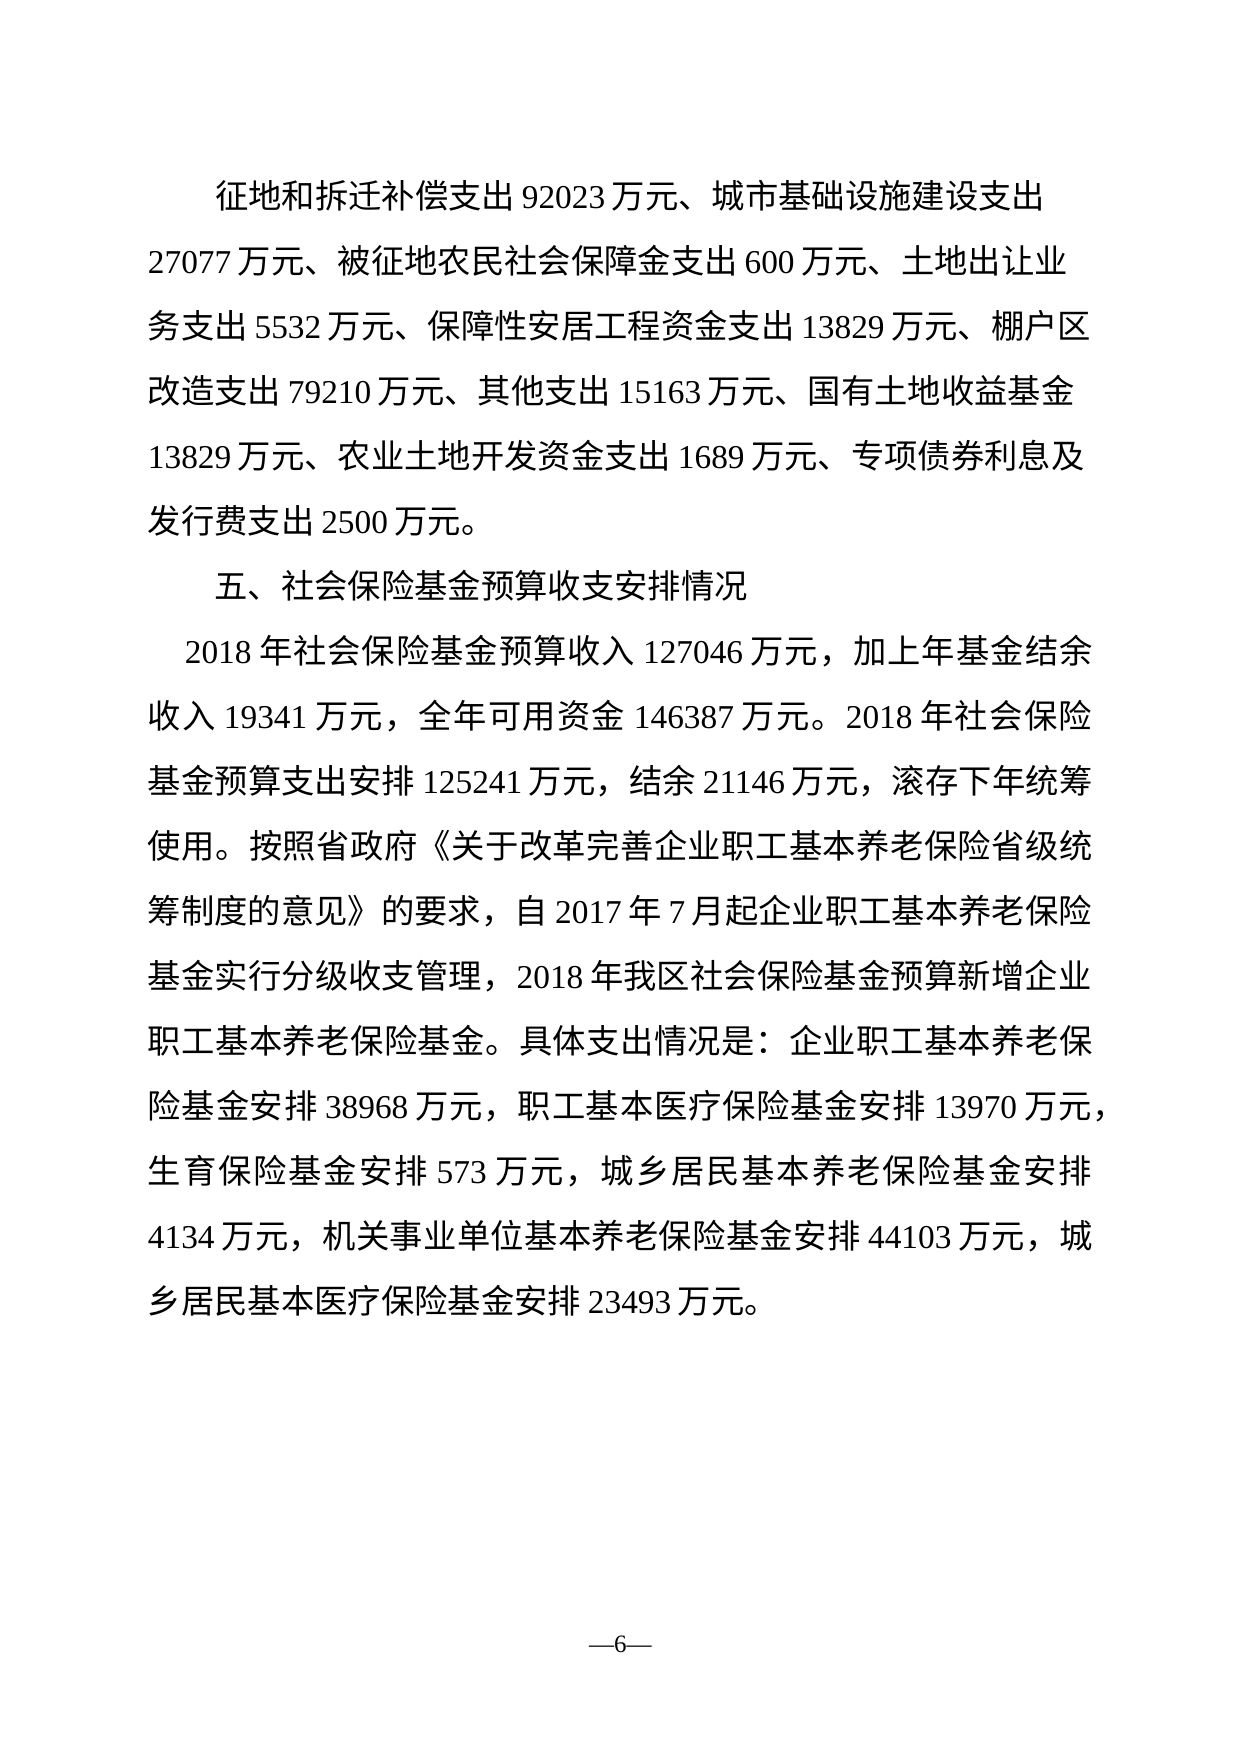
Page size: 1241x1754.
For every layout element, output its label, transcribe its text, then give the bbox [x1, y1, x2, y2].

text 五、社会保险基金预算收支安排情况 [148, 552, 1092, 617]
text 2018年社会保险基金预算收入127046万元，加上年基金结余收入19341万元，全年可用资金146387万元。2018年社会保险基金预算支出安排125241万元，结余21146万元，滚存下年统筹使用。按照省政府《关于改革完善企业职工基本养老保险省级统筹制度的意见》的要求，自2017年7月起企业职工基本养老保险基金实行分级收支管理，2018年我区社会保险基金预算新增企业职工基本养老保险基金。具体支出情况是：企业职工基本养老保险基金安排38968万元，职工基本医疗保险基金安排13970万元，生育保险基金安排573万元，城乡居民基本养老保险基金安排4134万元，机关事业单位基本养老保险基金安排44103万元，城乡居民基本医疗保险基金安排23493万元。 [148, 617, 1092, 1332]
text 征地和拆迁补偿支出92023万元、城市基础设施建设支出27077万元、被征地农民社会保障金支出600万元、土地出让业务支出5532万元、保障性安居工程资金支出13829万元、棚户区改造支出79210万元、其他支出15163万元、国有土地收益基金13829万元、农业土地开发资金支出1689万元、专项债券利息及发行费支出2500万元。 [148, 162, 1092, 552]
